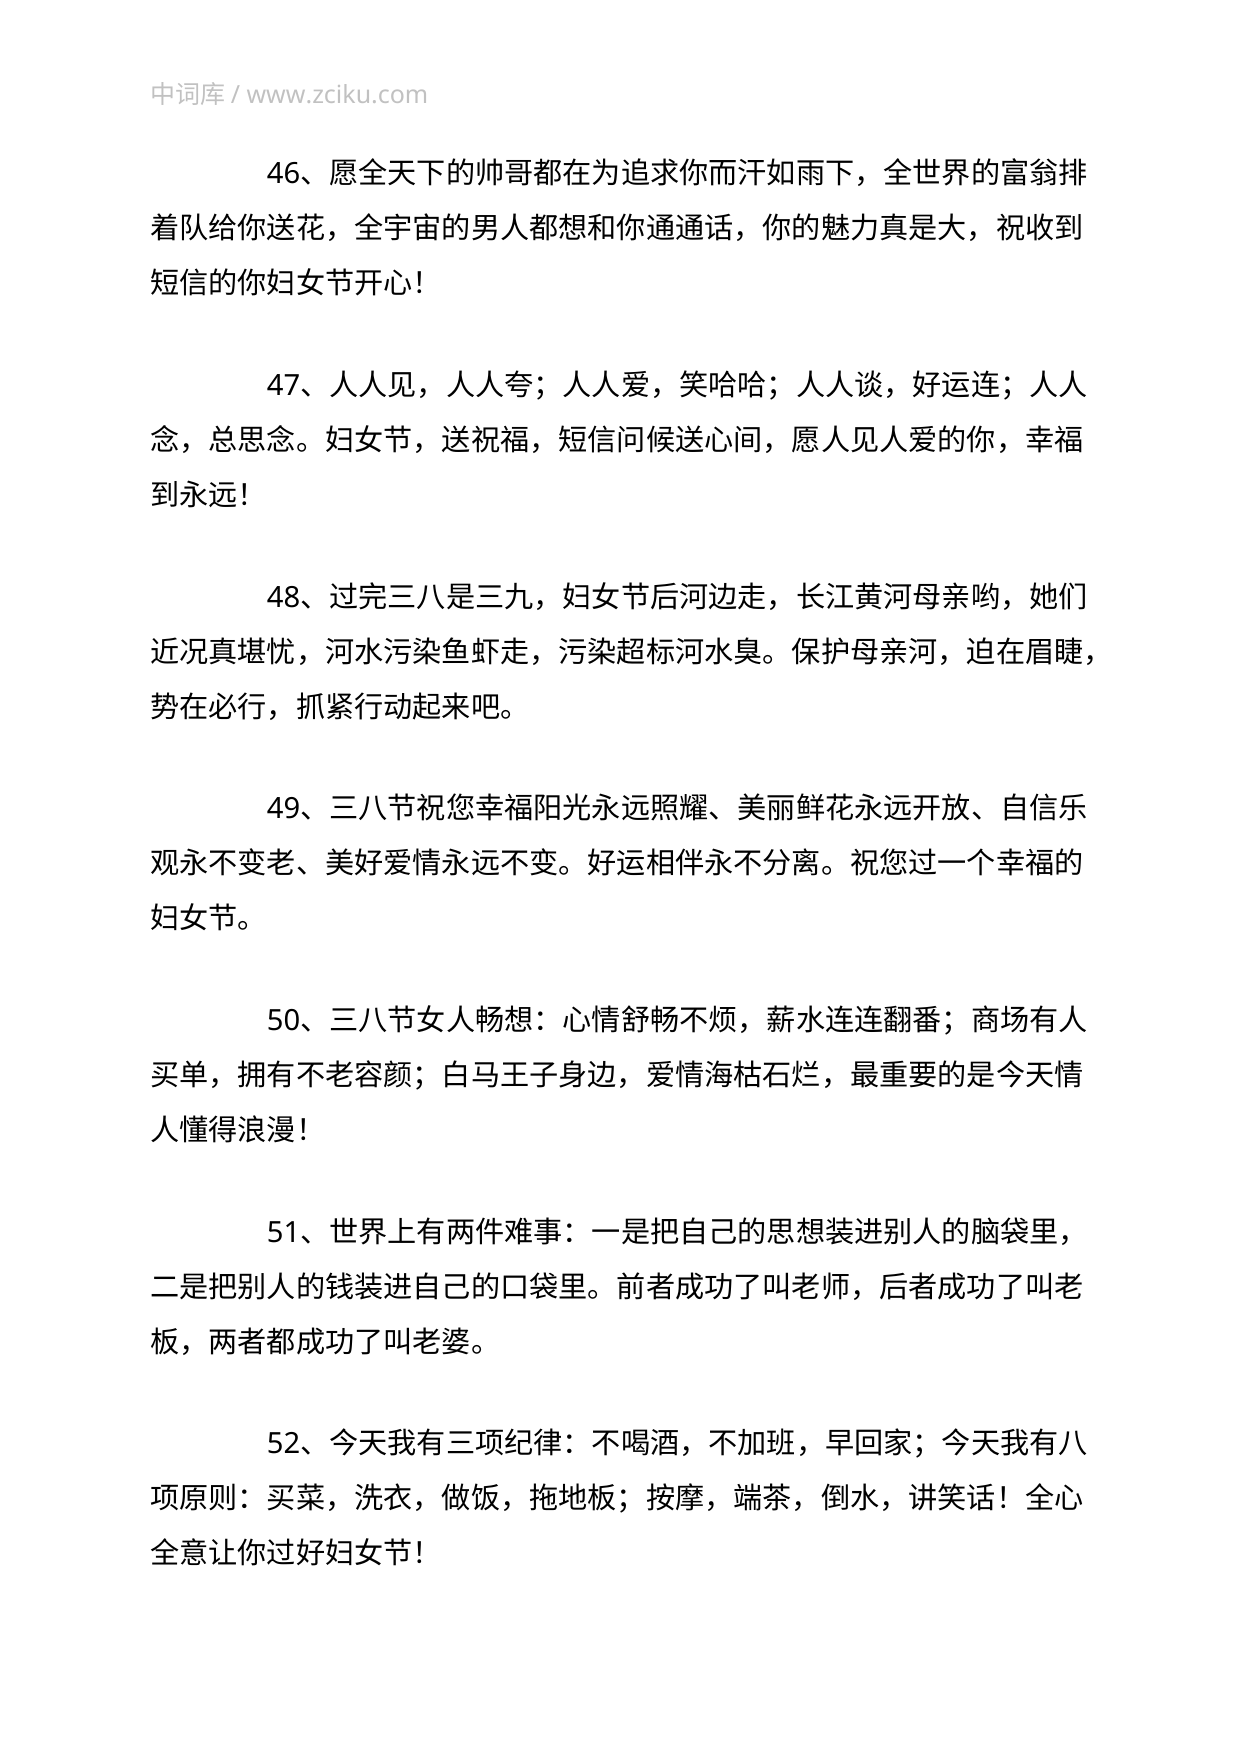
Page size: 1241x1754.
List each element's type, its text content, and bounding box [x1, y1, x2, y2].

text 48、过完三八是三九，妇女节后河边走，长江黄河母亲哟，她们近况真堪忧，河水污染鱼虾走，污染超标河水臭。保护母亲河，迫在眉睫，势在必行，抓紧行动起来吧。 [150, 573, 1090, 726]
text 46、愿全天下的帅哥都在为追求你而汗如雨下，全世界的富翁排着队给你送花，全宇宙的男人都想和你通通话，你的魅力真是大，祝收到短信的你妇女节开心！ [150, 150, 1090, 302]
text 49、三八节祝您幸福阳光永远照耀、美丽鲜花永远开放、自信乐观永不变老、美好爱情永远不变。好运相伴永不分离。祝您过一个幸福的妇女节。 [150, 785, 1090, 937]
text 51、世界上有两件难事：一是把自己的思想装进别人的脑袋里，二是把别人的钱装进自己的口袋里。前者成功了叫老师，后者成功了叫老板，两者都成功了叫老婆。 [150, 1208, 1090, 1361]
text 50、三八节女人畅想：心情舒畅不烦，薪水连连翻番；商场有人买单，拥有不老容颜；白马王子身边，爱情海枯石烂，最重要的是今天情人懂得浪漫！ [150, 997, 1090, 1149]
text 52、今天我有三项纪律：不喝酒，不加班，早回家；今天我有八项原则：买菜，洗衣，做饭，拖地板；按摩，端茶，倒水，讲笑话！全心全意让你过好妇女节！ [150, 1420, 1090, 1572]
text 47、人人见，人人夸；人人爱，笑哈哈；人人谈，好运连；人人念，总思念。妇女节，送祝福，短信问候送心间，愿人见人爱的你，幸福到永远！ [150, 362, 1090, 514]
